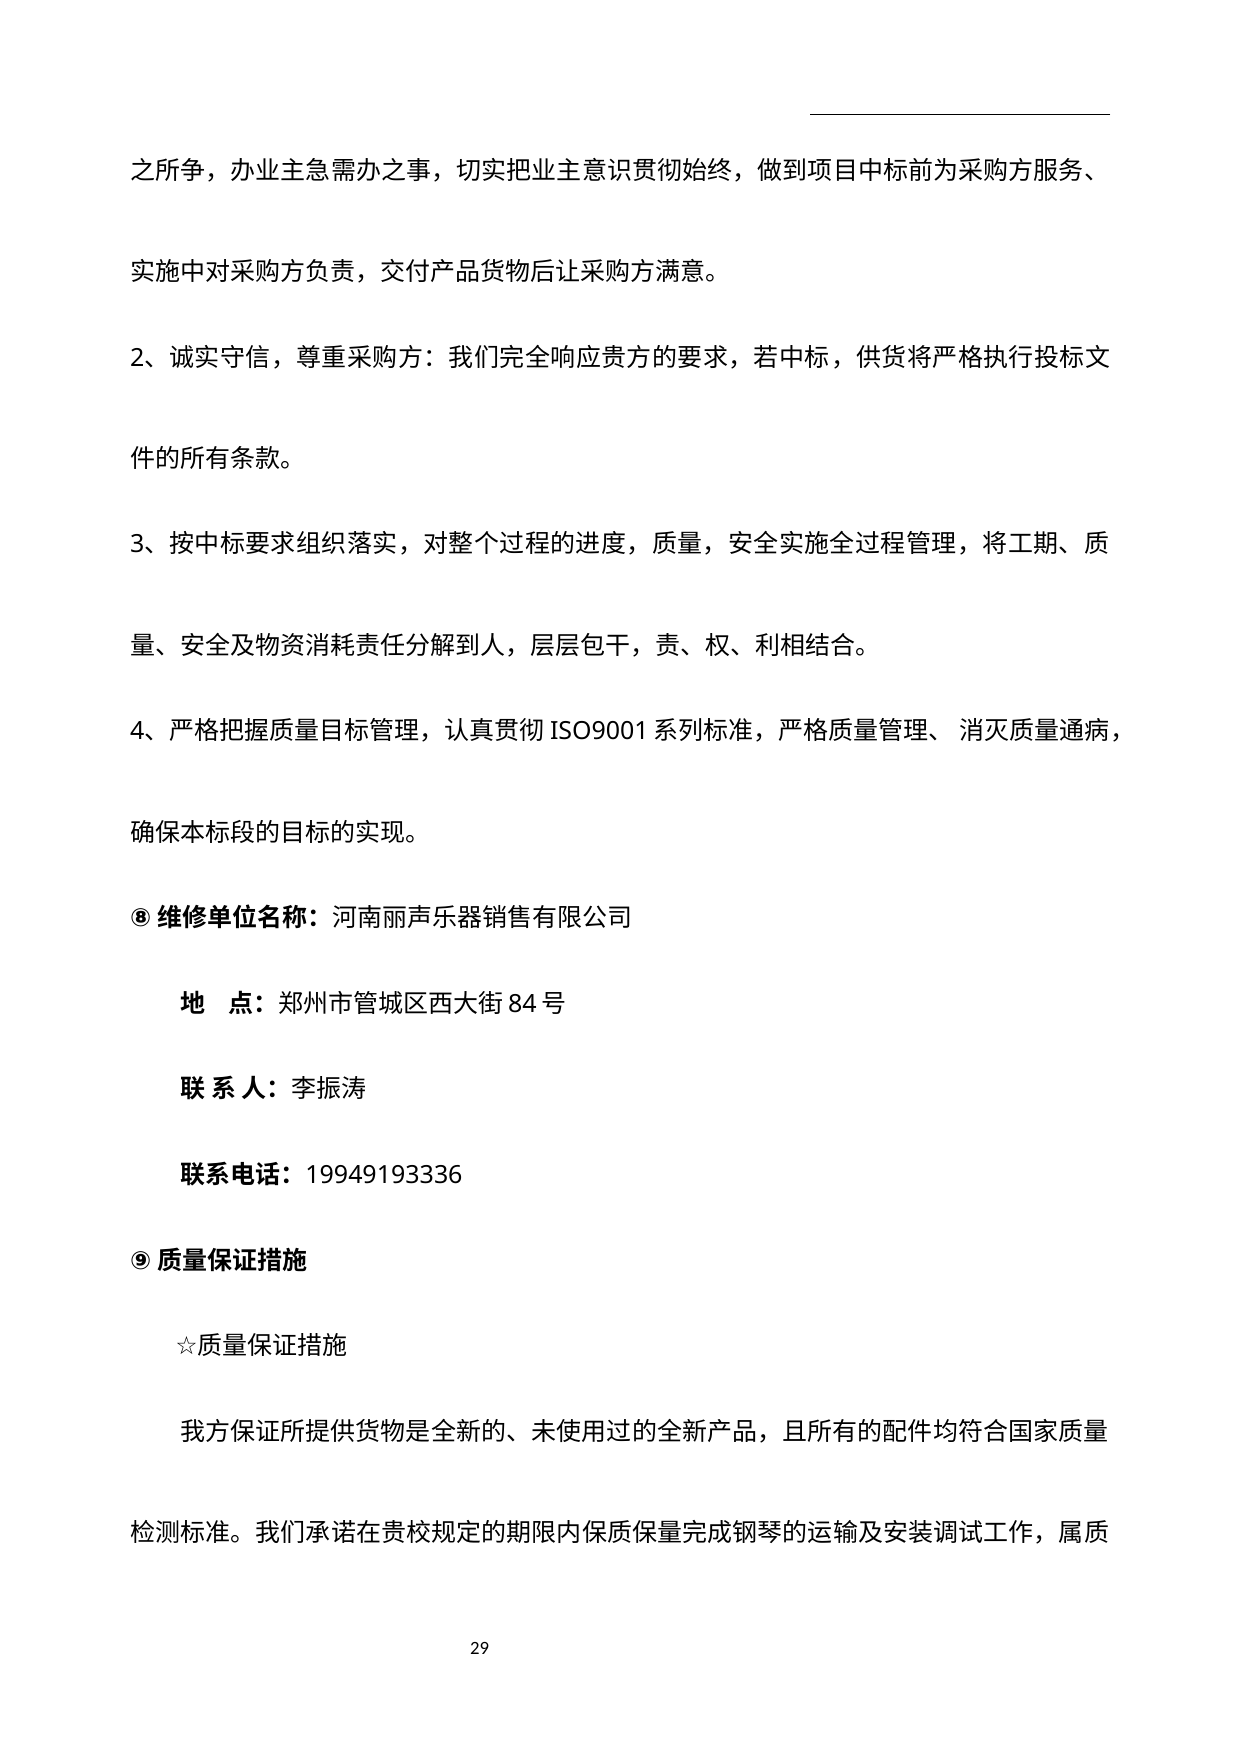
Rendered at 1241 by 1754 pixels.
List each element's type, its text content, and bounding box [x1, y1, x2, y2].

list 诚实守信，尊重采购方：我们完全响应贵方的要求，若中标，供货将严格执行投标文件的所有条款。 [130, 321, 1110, 490]
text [130, 1396, 1110, 1564]
list 联系电话：19949193336 [130, 1139, 1110, 1206]
list 联 系 人：李振涛 [130, 1053, 1110, 1121]
text ⑨ 质量保证措施 [130, 1224, 1110, 1292]
text ⑧ 维修单位名称：河南丽声乐器销售有限公司 [130, 882, 1110, 949]
list 地 点：郑州市管城区西大街84号 [130, 968, 1110, 1035]
list 按中标要求组织落实，对整个过程的进度，质量，安全实施全过程管理，将工期、质量、安全及物资消耗责任分解到人，层层包干，责、权、利相结合。 [130, 508, 1110, 677]
list 4、严格把握质量目标管理，认真贯彻ISO9001系列标准，严格质量管理、 消灭质量通病，确保本标段的目标的实现。 [130, 695, 1110, 864]
text ☆质量保证措施 [130, 1310, 1110, 1378]
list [130, 134, 1110, 303]
